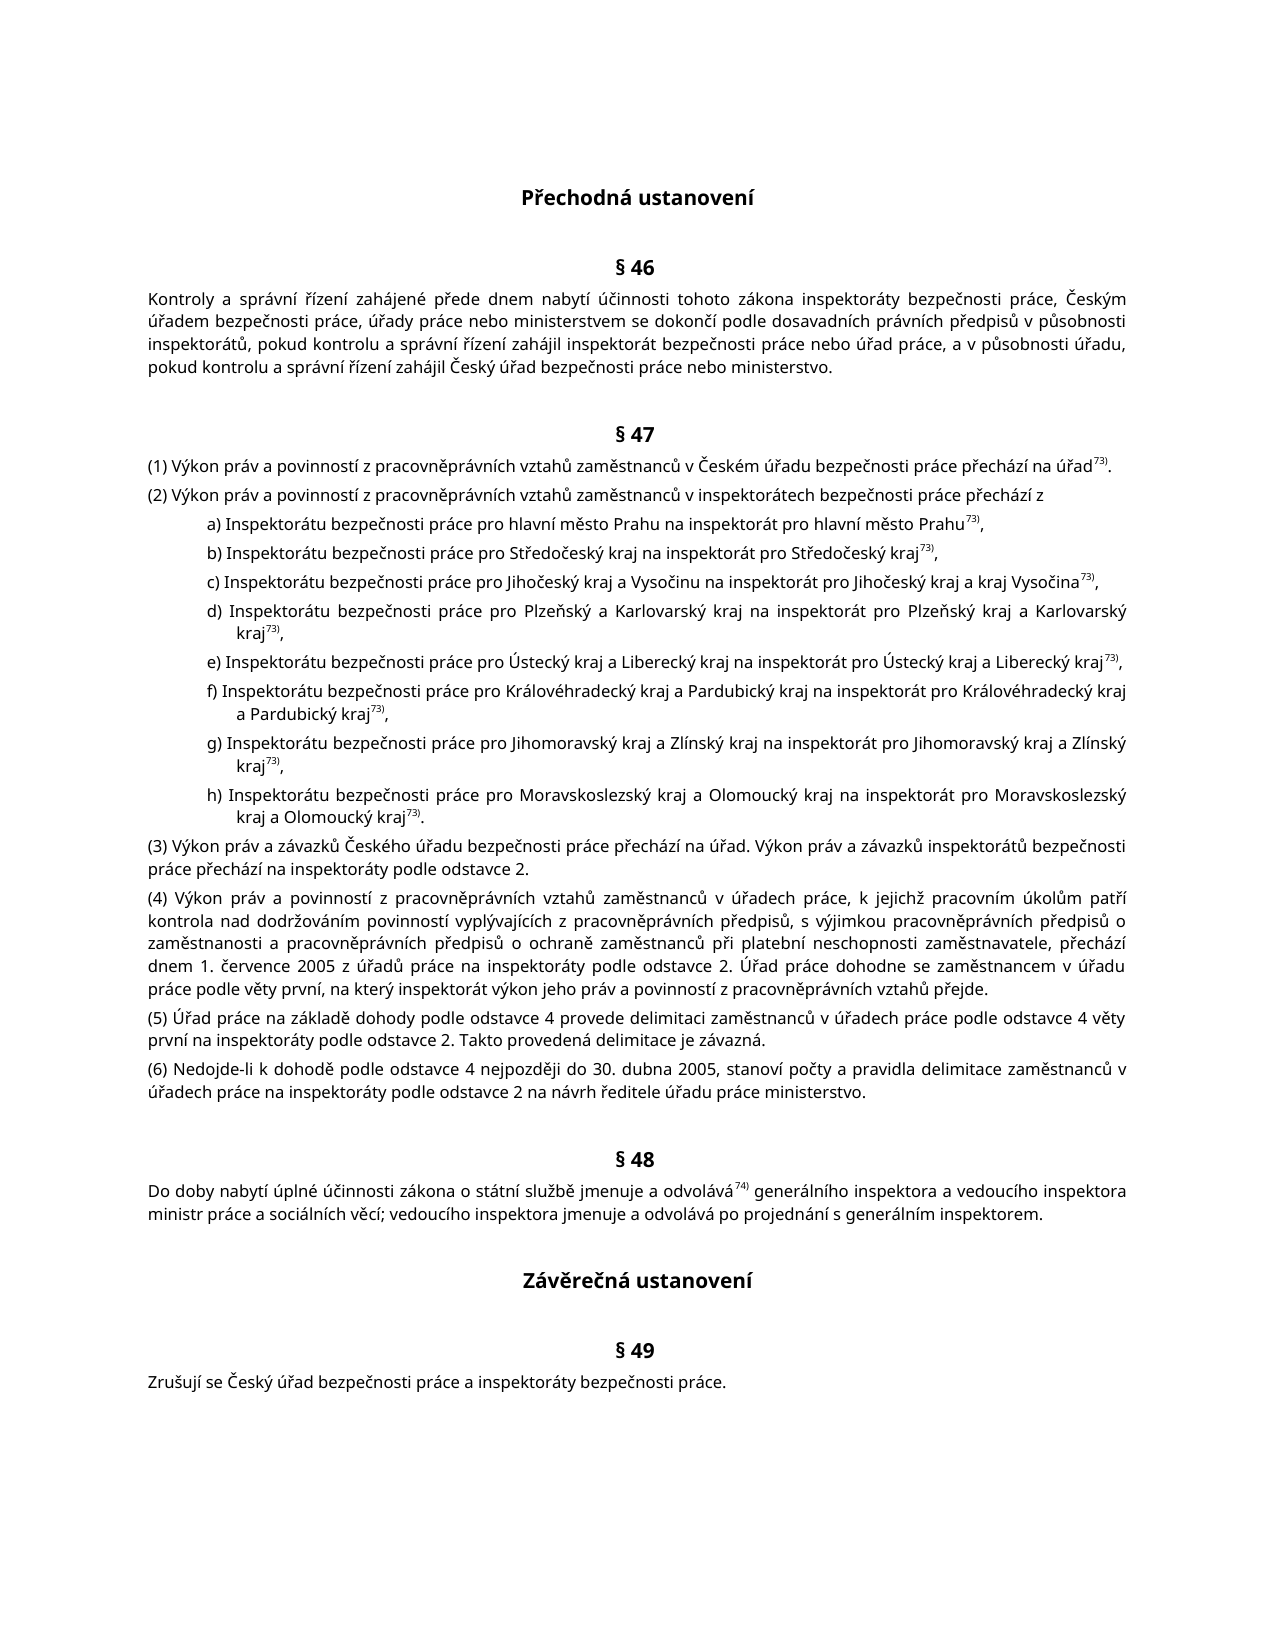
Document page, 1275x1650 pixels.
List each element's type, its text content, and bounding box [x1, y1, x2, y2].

text h) Inspektorátu bezpečnosti práce pro Moravskoslezský kraj a Olomoucký kraj na inspektorát pro Moravskoslezský kraj a Olomoucký kraj73). [207, 783, 1127, 828]
text g) Inspektorátu bezpečnosti práce pro Jihomoravský kraj a Zlínský kraj na inspektorát pro Jihomoravský kraj a Zlínský kraj73), [207, 731, 1127, 777]
text (3) Výkon práv a závazků Českého úřadu bezpečnosti práce přechází na úřad. Výkon práv a závazků inspektorátů bezpečnosti práce přechází na inspektoráty podle odstavce 2. [148, 835, 1127, 880]
text c) Inspektorátu bezpečnosti práce pro Jihočeský kraj a Vysočinu na inspektorát pro Jihočeský kraj a kraj Vysočina73), [207, 570, 1127, 593]
text Zrušují se Český úřad bezpečnosti práce a inspektoráty bezpečnosti práce. [148, 1371, 1127, 1394]
text (6) Nedojde-li k dohodě podle odstavce 4 nejpozději do 30. dubna 2005, stanoví počty a pravidla delimitace zaměstnanců v úřadech práce na inspektoráty podle odstavce 2 na návrh ředitele úřadu práce ministerstvo. [148, 1058, 1127, 1103]
text Kontroly a správní řízení zahájené přede dnem nabytí účinnosti tohoto zákona inspektoráty bezpečnosti práce, Českým úřadem bezpečnosti práce, úřady práce nebo ministerstvem se dokončí podle dosavadních právních předpisů v působnosti inspektorátů, pokud kontrolu a správní řízení zahájil inspektorát bezpečnosti práce nebo úřad práce, a v působnosti úřadu, pokud kontrolu a správní řízení zahájil Český úřad bezpečnosti práce nebo ministerstvo. [148, 287, 1127, 378]
text e) Inspektorátu bezpečnosti práce pro Ústecký kraj a Liberecký kraj na inspektorát pro Ústecký kraj a Liberecký kraj73), [207, 651, 1127, 673]
subtitle Přechodná ustanovení [148, 183, 1127, 211]
text d) Inspektorátu bezpečnosti práce pro Plzeňský a Karlovarský kraj na inspektorát pro Plzeňský kraj a Karlovarský kraj73), [207, 599, 1127, 644]
text § 48 [148, 1145, 1127, 1173]
text a) Inspektorátu bezpečnosti práce pro hlavní město Prahu na inspektorát pro hlavní město Prahu73), [207, 512, 1127, 535]
text Do doby nabytí úplné účinnosti zákona o státní službě jmenuje a odvolává74) generálního inspektora a vedoucího inspektora ministr práce a sociálních věcí; vedoucího inspektora jmenuje a odvolává po projednání s generálním inspektorem. [148, 1179, 1127, 1225]
text f) Inspektorátu bezpečnosti práce pro Královéhradecký kraj a Pardubický kraj na inspektorát pro Královéhradecký kraj a Pardubický kraj73), [207, 680, 1127, 725]
text § 49 [148, 1336, 1127, 1365]
text § 46 [148, 253, 1127, 281]
text (5) Úřad práce na základě dohody podle odstavce 4 provede delimitaci zaměstnanců v úřadech práce podle odstavce 4 věty první na inspektoráty podle odstavce 2. Takto provedená delimitace je závazná. [148, 1006, 1127, 1052]
subtitle Závěrečná ustanovení [148, 1266, 1127, 1295]
text (4) Výkon práv a povinností z pracovněprávních vztahů zaměstnanců v úřadech práce, k jejichž pracovním úkolům patří kontrola nad dodržováním povinností vyplývajících z pracovněprávních předpisů, s výjimkou pracovněprávních předpisů o zaměstnanosti a pracovněprávních předpisů o ochraně zaměstnanců při platební neschopnosti zaměstnavatele, přechází dnem 1. července 2005 z úřadů práce na inspektoráty podle odstavce 2. Úřad práce dohodne se zaměstnancem v úřadu práce podle věty první, na který inspektorát výkon jeho práv a povinností z pracovněprávních vztahů přejde. [148, 886, 1127, 1000]
text (2) Výkon práv a povinností z pracovněprávních vztahů zaměstnanců v inspektorátech bezpečnosti práce přechází z [148, 483, 1127, 506]
text (1) Výkon práv a povinností z pracovněprávních vztahů zaměstnanců v Českém úřadu bezpečnosti práce přechází na úřad73). [148, 454, 1127, 477]
text b) Inspektorátu bezpečnosti práce pro Středočeský kraj na inspektorát pro Středočeský kraj73), [207, 541, 1127, 564]
text § 47 [148, 420, 1127, 448]
